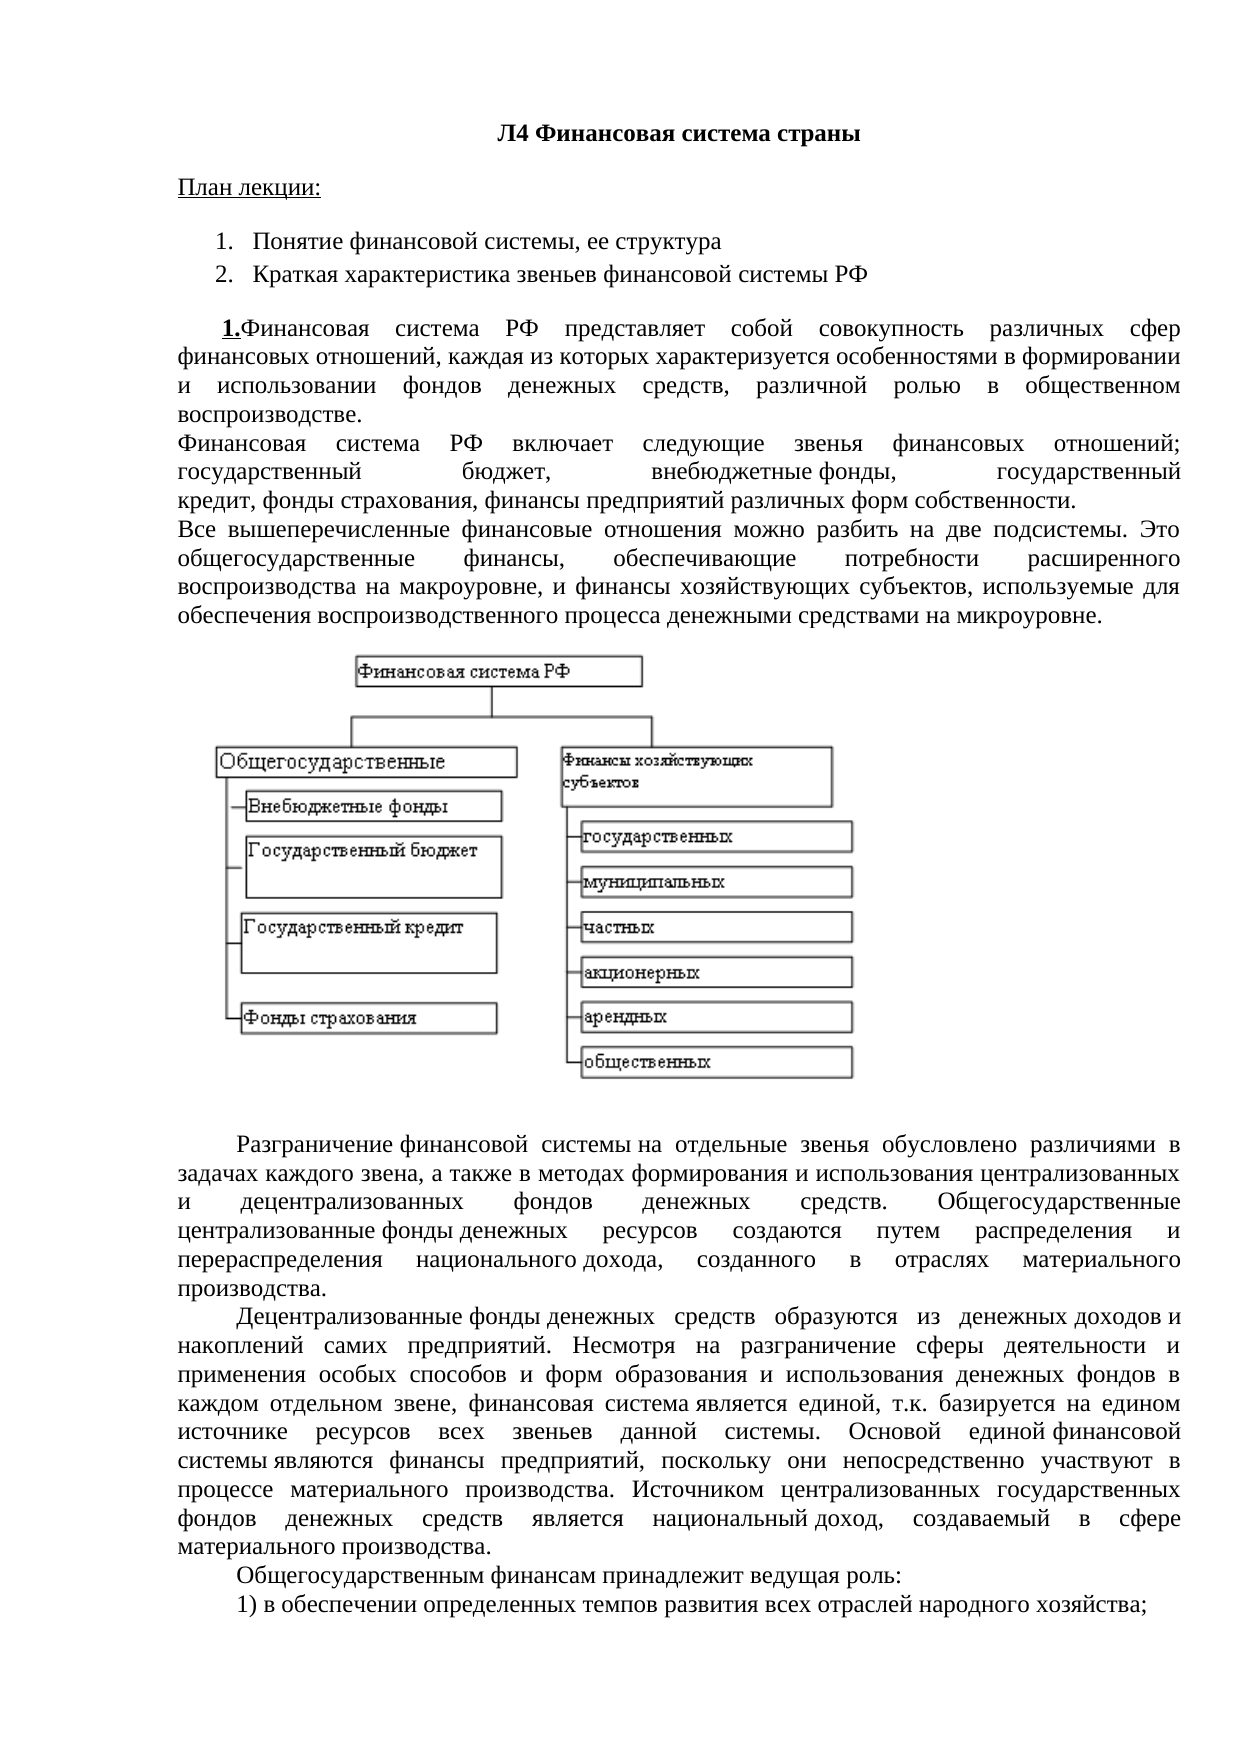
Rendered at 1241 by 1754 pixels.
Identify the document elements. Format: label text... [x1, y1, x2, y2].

text Разграничение финансовой системы на отдельные звенья обусловлено различиями в задачах каждого звена, а также в методах формирования и использования централизованных и децентрализованных фондов денежных средств. Общегосударственные централизованные фонды денежных ресурсов создаются путем распределения и перераспределения национального дохода, созданного в отраслях материального производства. [177, 1129, 1181, 1301]
text Л4 Финансовая система страны [177, 118, 1181, 147]
list Краткая характеристика звеньев финансовой системы РФ [215, 259, 1181, 288]
text Общегосударственным финансам принадлежит ведущая роль: [177, 1560, 1181, 1589]
text Финансовая система РФ включает следующие звенья финансовых отношений; государственный бюджет, внебюджетные фонды, государственный кредит, фонды страхования, финансы предприятий различных форм собственности. [177, 428, 1181, 514]
text Все вышеперечисленные финансовые отношения можно разбить на две подсистемы. Это общегосударственные финансы, обеспечивающие потребности расширенного воспроизводства на макроуровне, и финансы хозяйствующих субъектов, используемые для обеспечения воспроизводственного процесса денежными средствами на микроуровне. [177, 514, 1181, 629]
text План лекции: [177, 172, 1181, 201]
picture [177, 628, 903, 1101]
text 1.Финансовая система РФ представляет собой совокупность различных сфер финансовых отношений, каждая из которых характеризуется особенностями в формировании и использовании фондов денежных средств, различной ролью в общественном воспроизводстве. [177, 313, 1181, 428]
text 1) в обеспечении определенных темпов развития всех отраслей народного хозяйства; [177, 1589, 1181, 1618]
text Децентрализованные фонды денежных средств образуются из денежных доходов и накоплений самих предприятий. Несмотря на разграничение сферы деятельности и применения особых способов и форм образования и использования денежных фондов в каждом отдельном звене, финансовая система является единой, т.к. базируется на едином источнике ресурсов всех звеньев данной системы. Основой единой финансовой системы являются финансы предприятий, поскольку они непосредственно участвуют в процессе материального производства. Источником централизованных государственных фондов денежных средств является национальный доход, создаваемый в сфере материального производства. [177, 1301, 1181, 1560]
list Понятие финансовой системы, ее структура [215, 226, 1181, 254]
